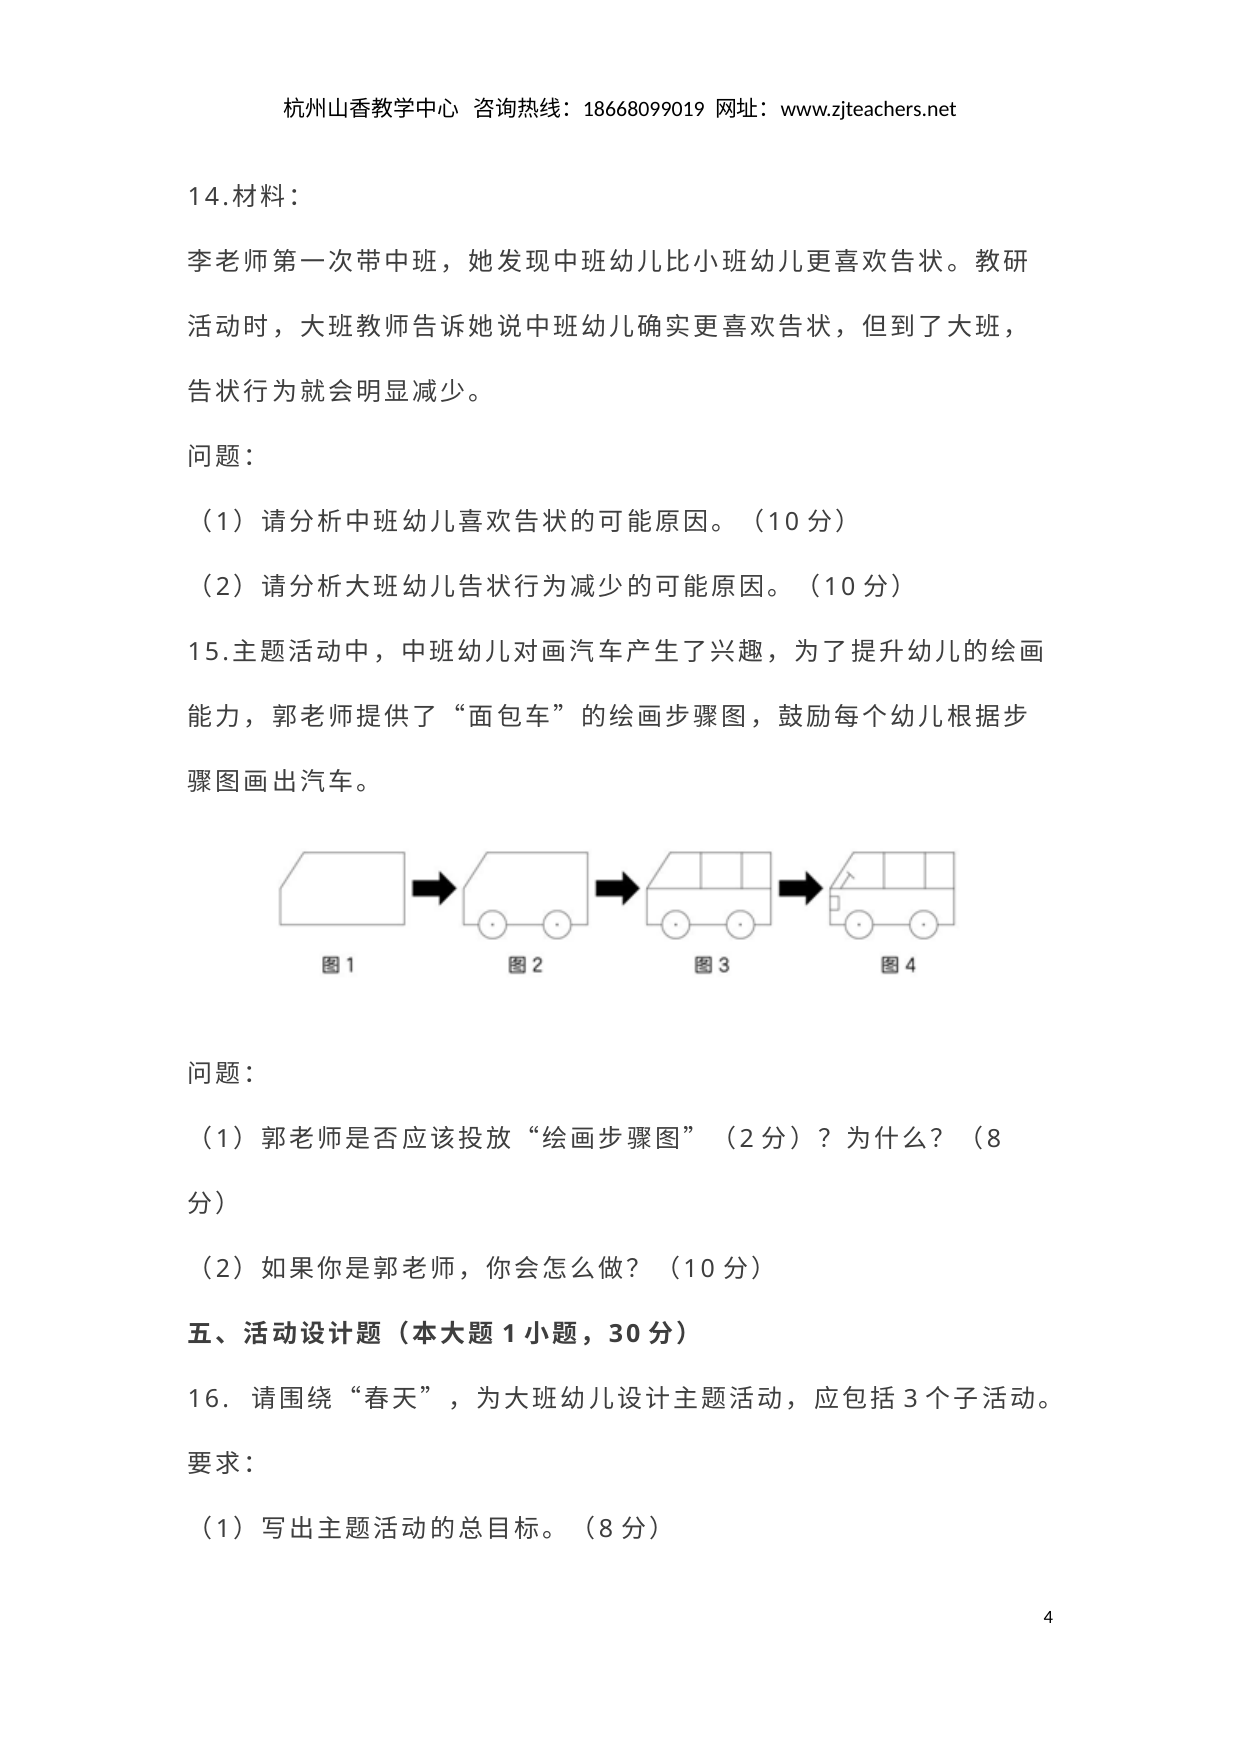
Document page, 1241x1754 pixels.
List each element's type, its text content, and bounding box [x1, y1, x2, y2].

picture [243, 812, 997, 1012]
text 14.材料： [187, 162, 1053, 227]
text 李老师第一次带中班，她发现中班幼儿比小班幼儿更喜欢告状。教研活动时，大班教师告诉她说中班幼儿确实更喜欢告状，但到了大班，告状行为就会明显减少。 [187, 227, 1053, 422]
text 问题： [187, 422, 1053, 487]
text 问题： （1）郭老师是否应该投放“绘画步骤图”（2分）？为什么？（8分） [187, 1039, 1053, 1234]
text （1）写出主题活动的总目标。（8分） [187, 1494, 1053, 1559]
text 五、活动设计题（本大题1小题，30分） [187, 1299, 1053, 1364]
text （2）请分析大班幼儿告状行为减少的可能原因。（10分） [187, 552, 1053, 617]
text （2）如果你是郭老师，你会怎么做？（10分） [187, 1234, 1053, 1299]
text 16. 请围绕“春天”，为大班幼儿设计主题活动，应包括3个子活动。 要求： [187, 1364, 1053, 1494]
text 15.主题活动中，中班幼儿对画汽车产生了兴趣，为了提升幼儿的绘画能力，郭老师提供了“面包车”的绘画步骤图，鼓励每个幼儿根据步骤图画出汽车。 [187, 617, 1053, 812]
text （1）请分析中班幼儿喜欢告状的可能原因。（10分） [187, 487, 1053, 552]
